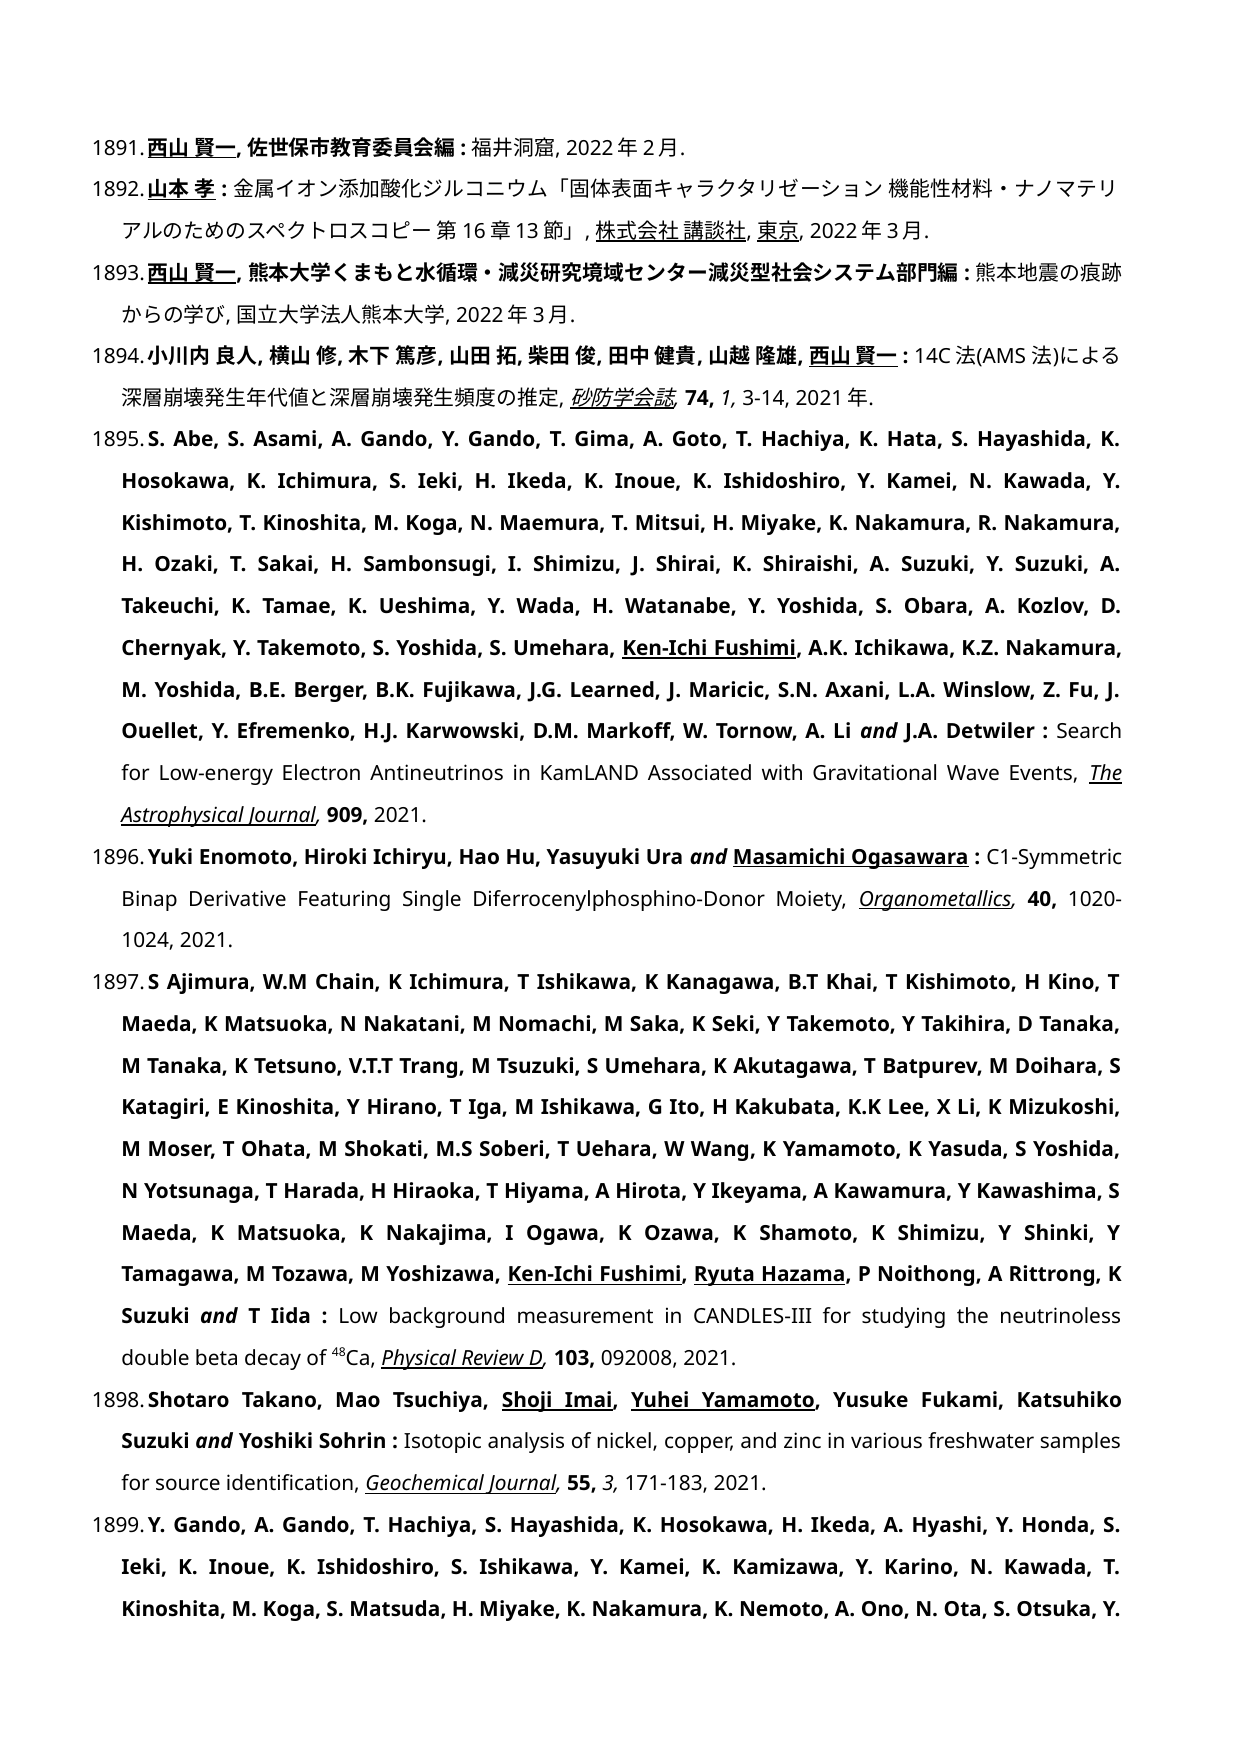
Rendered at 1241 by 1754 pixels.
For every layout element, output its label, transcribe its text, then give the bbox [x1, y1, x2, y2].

list 西山 賢一, 佐世保市教育委員会編 : 福井洞窟, 2022年2月. [92, 125, 1122, 167]
list 山本 孝 : 金属イオン添加酸化ジルコニウム「固体表面キャラクタリゼーション 機能性材料・ナノマテリアルのためのスペクトロスコピー 第16章13節」, 株式会社 講談社, 東京, 2022年3月. [92, 167, 1122, 250]
list S. Abe, S. Asami, A. Gando, Y. Gando, T. Gima, A. Goto, T. Hachiya, K. Hata, S. Hayashida, K. Hosokawa, K. Ichimura, S. Ieki, H. Ikeda, K. Inoue, K. Ishidoshiro, Y. Kamei, N. Kawada, Y. Kishimoto, T. Kinoshita, M. Koga, N. Maemura, T. Mitsui, H. Miyake, K. Nakamura, R. Nakamura, H. Ozaki, T. Sakai, H. Sambonsugi, I. Shimizu, J. Shirai, K. Shiraishi, A. Suzuki, Y. Suzuki, A. Takeuchi, K. Tamae, K. Ueshima, Y. Wada, H. Watanabe, Y. Yoshida, S. Obara, A. Kozlov, D. Chernyak, Y. Takemoto, S. Yoshida, S. Umehara, Ken-Ichi Fushimi, A.K. Ichikawa, K.Z. Nakamura, M. Yoshida, B.E. Berger, B.K. Fujikawa, J.G. Learned, J. Maricic, S.N. Axani, L.A. Winslow, Z. Fu, J. Ouellet, Y. Efremenko, H.J. Karwowski, D.M. Markoff, W. Tornow, A. Li and J.A. Detwiler : Search for Low-energy Electron Antineutrinos in KamLAND Associated with Gravitational Wave Events, The Astrophysical Journal, 909, 2021. [92, 417, 1122, 835]
list Yuki Enomoto, Hiroki Ichiryu, Hao Hu, Yasuyuki Ura and Masamichi Ogasawara : C1-Symmetric Binap Derivative Featuring Single Diferrocenylphosphino-Donor Moiety, Organometallics, 40, 1020-1024, 2021. [92, 835, 1122, 961]
list 小川内 良人, 横山 修, 木下 篤彦, 山田 拓, 柴田 俊, 田中 健貴, 山越 隆雄, 西山 賢一 : 14C法(AMS 法)による深層崩壊発生年代値と深層崩壊発生頻度の推定, 砂防学会誌, 74, 1, 3-14, 2021年. [92, 334, 1122, 417]
list Shotaro Takano, Mao Tsuchiya, Shoji Imai, Yuhei Yamamoto, Yusuke Fukami, Katsuhiko Suzuki and Yoshiki Sohrin : Isotopic analysis of nickel, copper, and zinc in various freshwater samples for source identification, Geochemical Journal, 55, 3, 171-183, 2021. [92, 1378, 1122, 1503]
list S Ajimura, W.M Chain, K Ichimura, T Ishikawa, K Kanagawa, B.T Khai, T Kishimoto, H Kino, T Maeda, K Matsuoka, N Nakatani, M Nomachi, M Saka, K Seki, Y Takemoto, Y Takihira, D Tanaka, M Tanaka, K Tetsuno, V.T.T Trang, M Tsuzuki, S Umehara, K Akutagawa, T Batpurev, M Doihara, S Katagiri, E Kinoshita, Y Hirano, T Iga, M Ishikawa, G Ito, H Kakubata, K.K Lee, X Li, K Mizukoshi, M Moser, T Ohata, M Shokati, M.S Soberi, T Uehara, W Wang, K Yamamoto, K Yasuda, S Yoshida, N Yotsunaga, T Harada, H Hiraoka, T Hiyama, A Hirota, Y Ikeyama, A Kawamura, Y Kawashima, S Maeda, K Matsuoka, K Nakajima, I Ogawa, K Ozawa, K Shamoto, K Shimizu, Y Shinki, Y Tamagawa, M Tozawa, M Yoshizawa, Ken-Ichi Fushimi, Ryuta Hazama, P Noithong, A Rittrong, K Suzuki and T Iida : Low background measurement in CANDLES-III for studying the neutrinoless double beta decay of 48Ca, Physical Review D, 103, 092008, 2021. [92, 961, 1122, 1378]
list 西山 賢一, 熊本大学くまもと水循環・減災研究境域センター減災型社会システム部門編 : 熊本地震の痕跡からの学び, 国立大学法人熊本大学, 2022年3月. [92, 250, 1122, 334]
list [92, 1503, 1122, 1629]
